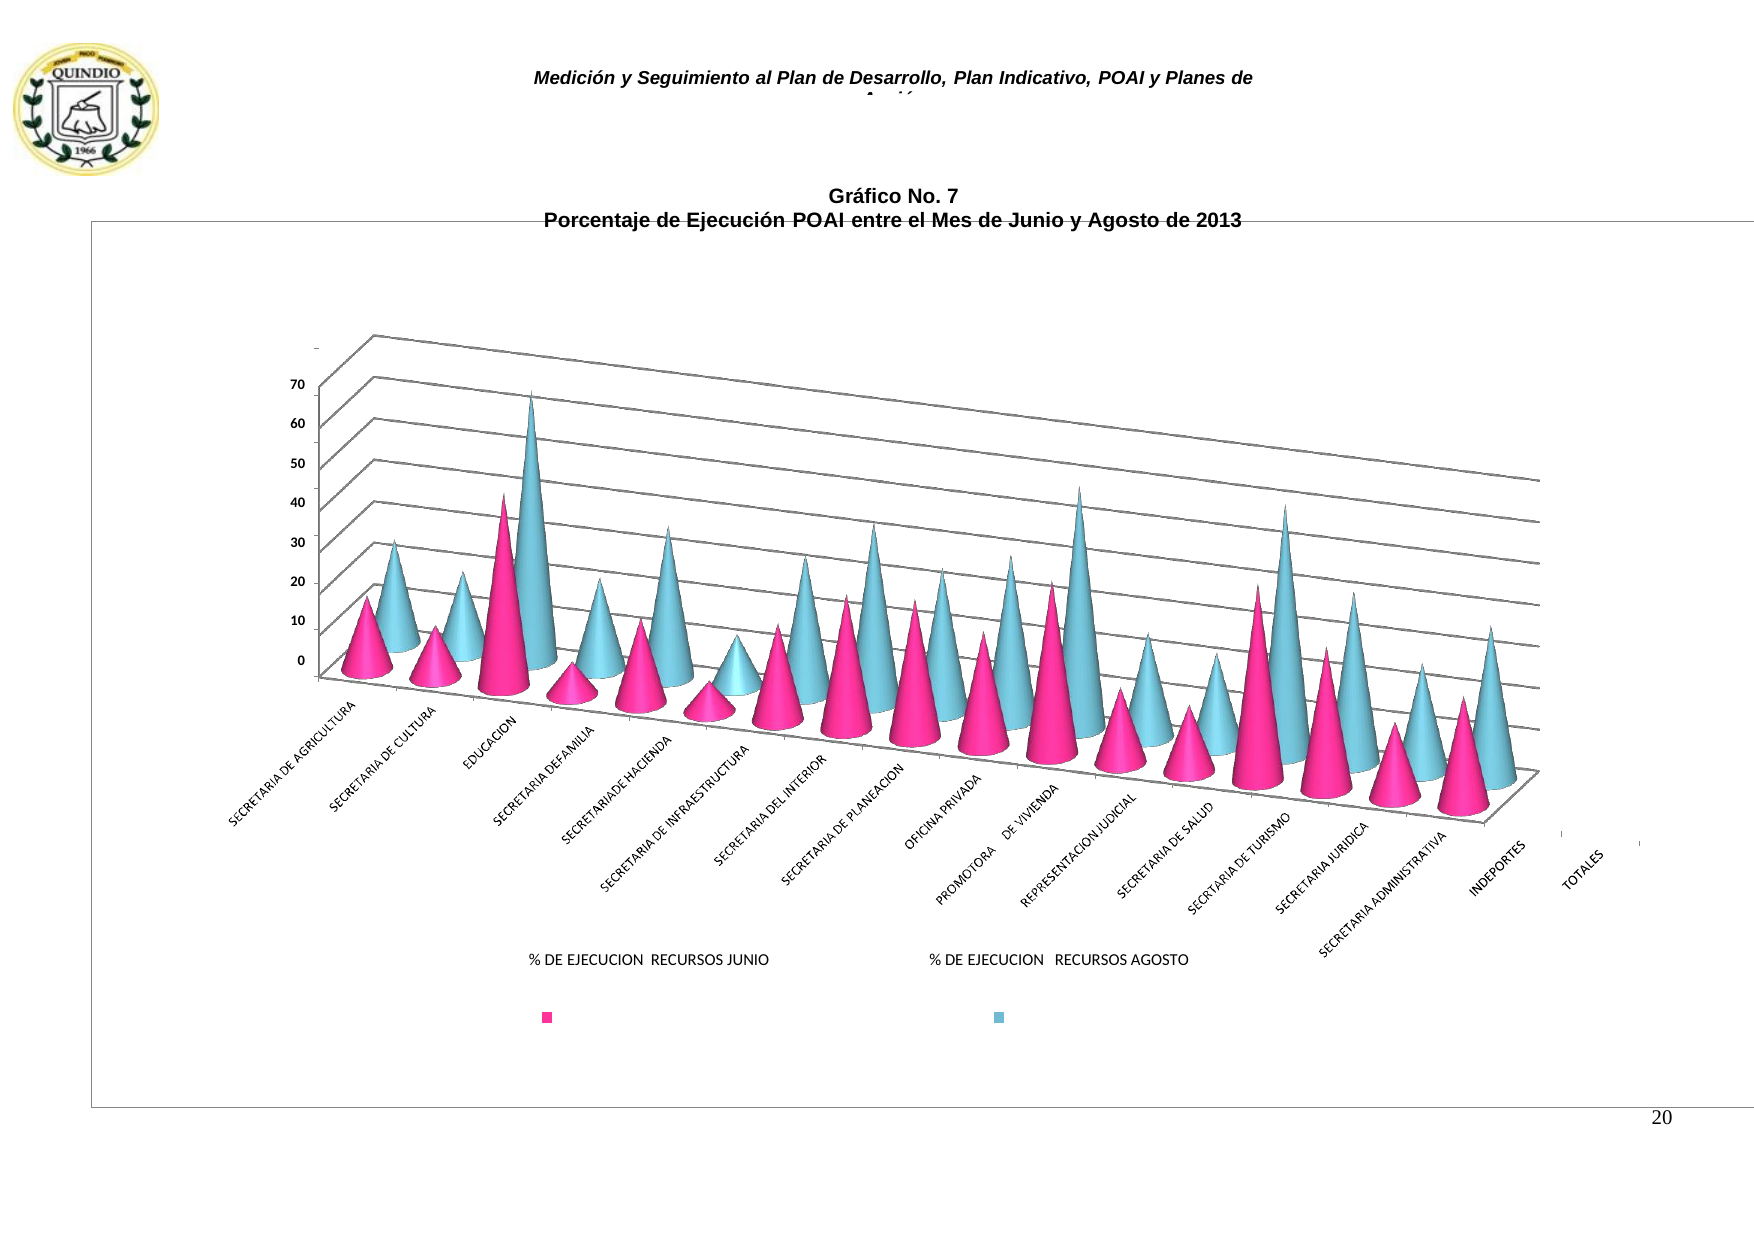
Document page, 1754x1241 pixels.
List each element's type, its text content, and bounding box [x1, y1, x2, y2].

picture [306, 590, 1551, 612]
text 60 [290, 415, 1679, 432]
picture [306, 286, 1551, 376]
picture [13, 43, 159, 176]
text 70 [290, 376, 1679, 392]
picture [306, 629, 1551, 652]
text % DE EJECUCION RECURSOS JUNIO % DE EJECUCION RECURSOS AGOSTO [529, 950, 1679, 970]
picture [306, 392, 1551, 415]
text 50 [290, 455, 1679, 471]
text Gráfico No. 7 [824, 184, 962, 208]
text Porcentaje de Ejecución POAI entre el Mes de Junio y Agosto de 2013 [540, 208, 1245, 231]
text 30 [290, 534, 1679, 550]
picture [306, 471, 1551, 494]
text 10 [290, 612, 1679, 629]
picture [306, 432, 1551, 455]
picture [226, 669, 1551, 960]
text 0 [297, 652, 1679, 669]
picture [306, 550, 1551, 573]
picture [306, 511, 1551, 534]
text 20 [290, 573, 1679, 590]
text 40 [290, 494, 1679, 511]
